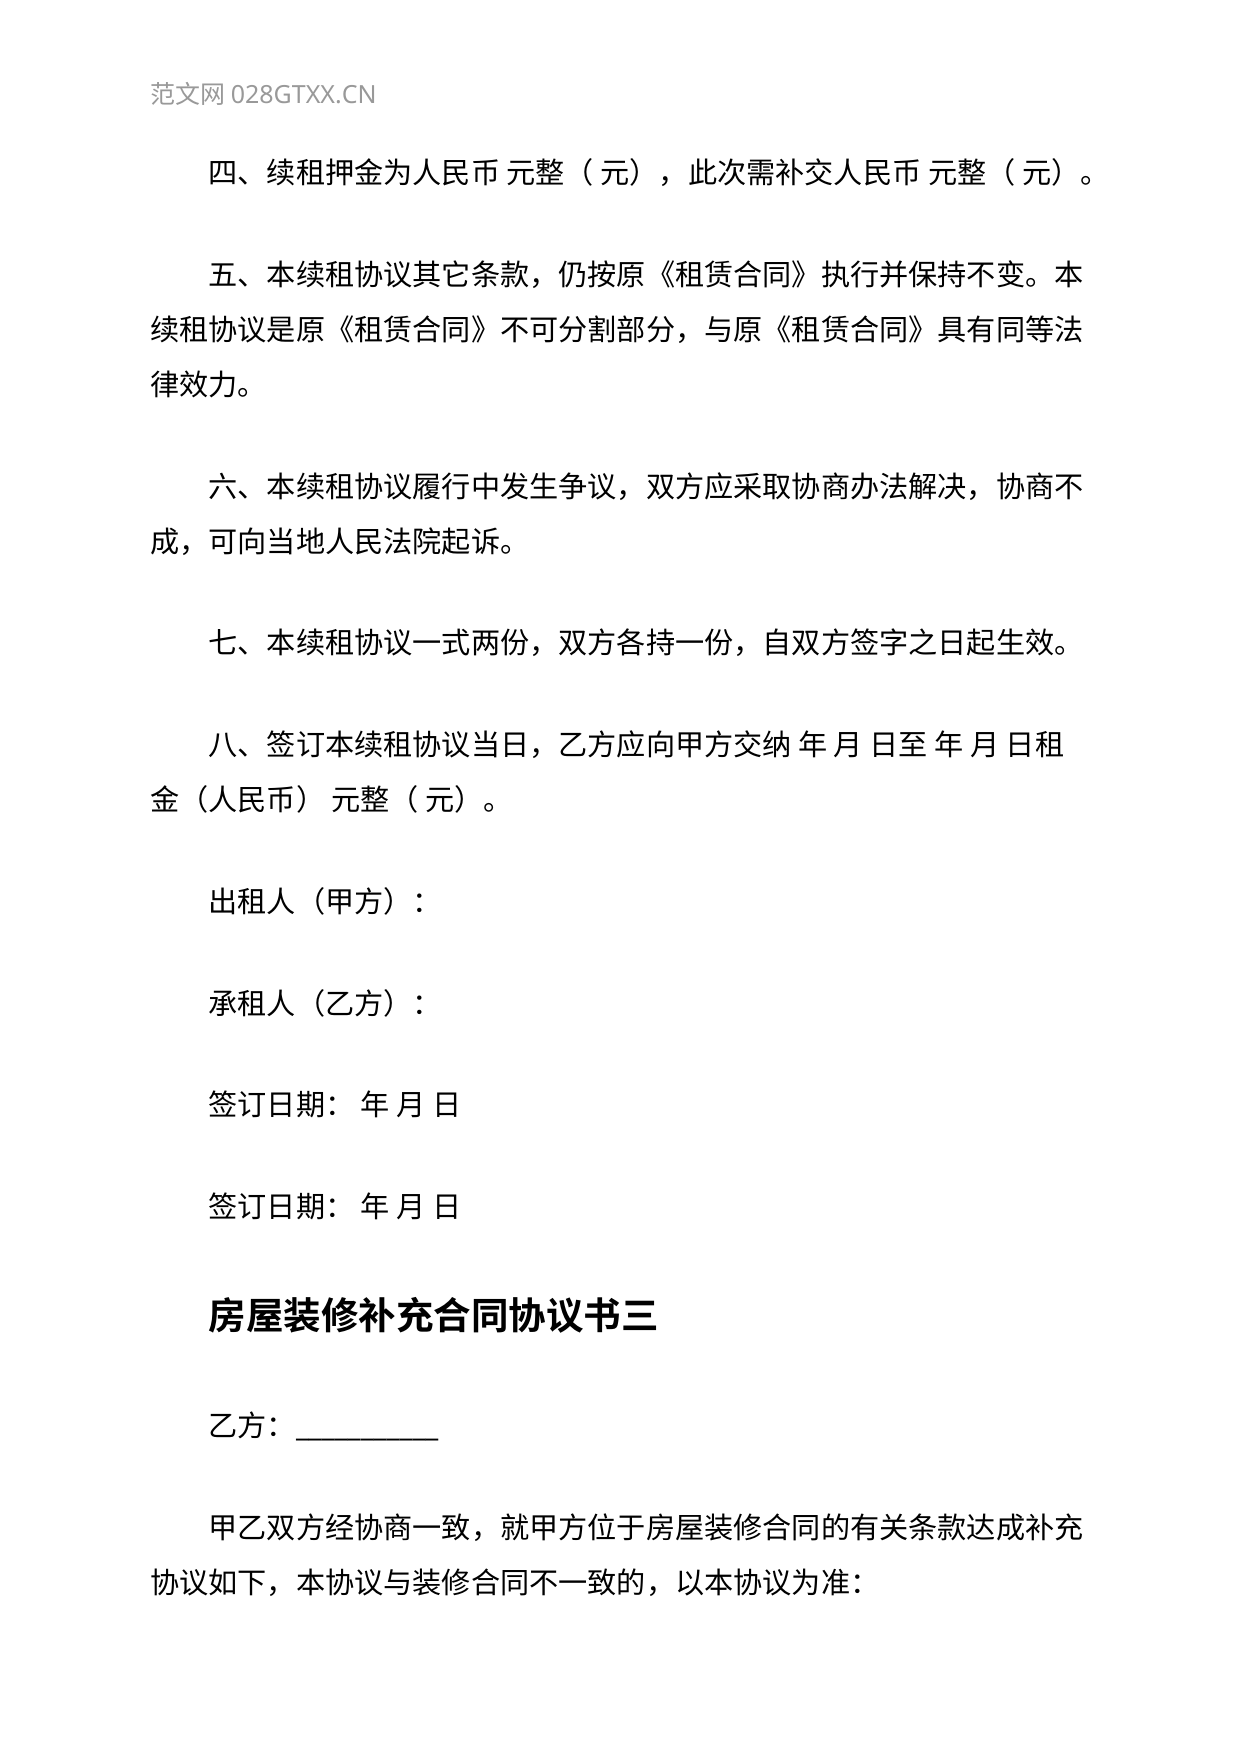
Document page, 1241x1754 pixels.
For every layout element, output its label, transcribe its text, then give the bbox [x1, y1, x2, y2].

text 七、本续租协议一式两份，双方各持一份，自双方签字之日起生效。 [150, 620, 1090, 662]
text 乙方：___________ [150, 1403, 1090, 1445]
text 出租人（甲方）： [150, 878, 1090, 921]
text 房屋装修补充合同协议书三 [150, 1286, 1090, 1340]
text 承租人（乙方）： [150, 980, 1090, 1022]
text 四、续租押金为人民币 元整（ 元），此次需补交人民币 元整（ 元）。 [150, 150, 1090, 192]
text 签订日期： 年 月 日 [150, 1184, 1090, 1226]
text 八、签订本续租协议当日，乙方应向甲方交纳 年 月 日至 年 月 日租金（人民币） 元整（ 元）。 [150, 722, 1090, 819]
text 五、本续租协议其它条款，仍按原《租赁合同》执行并保持不变。本续租协议是原《租赁合同》不可分割部分，与原《租赁合同》具有同等法律效力。 [150, 252, 1090, 404]
text 六、本续租协议履行中发生争议，双方应采取协商办法解决，协商不成，可向当地人民法院起诉。 [150, 463, 1090, 561]
text 签订日期： 年 月 日 [150, 1082, 1090, 1124]
text 甲乙双方经协商一致，就甲方位于房屋装修合同的有关条款达成补充协议如下，本协议与装修合同不一致的，以本协议为准： [150, 1505, 1090, 1602]
